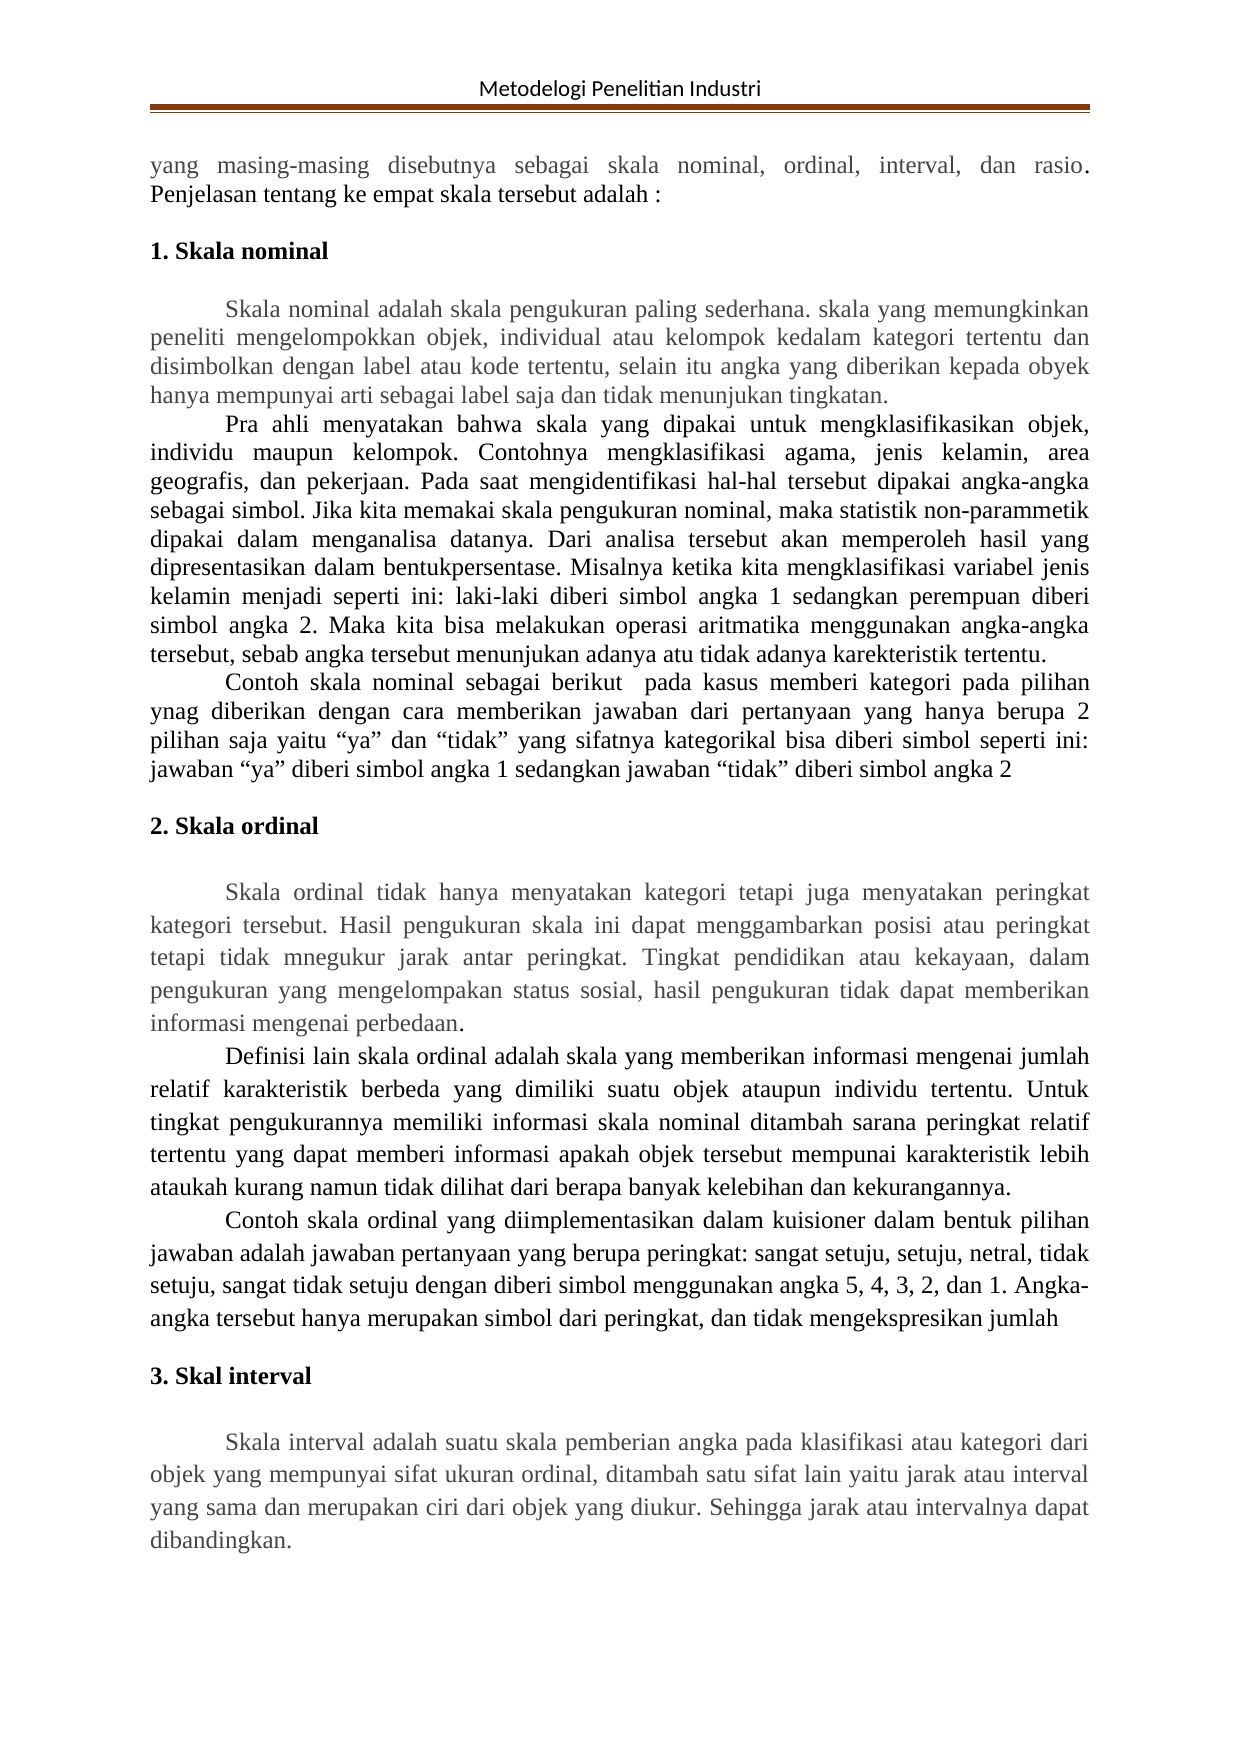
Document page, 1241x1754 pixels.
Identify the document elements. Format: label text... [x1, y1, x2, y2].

text Contoh skala nominal sebagai berikut pada kasus memberi kategori pada pilihan ynag diberikan dengan cara memberikan jawaban dari pertanyaan yang hanya berupa 2 pilihan saja yaitu “ya” dan “tidak” yang sifatnya kategorikal bisa diberi simbol seperti ini: jawaban “ya” diberi simbol angka 1 sedangkan jawaban “tidak” diberi simbol angka 2 [150, 667, 1090, 782]
text 2. Skala ordinal [150, 811, 1090, 840]
text 1. Skala nominal [150, 236, 1090, 265]
text Pra ahli menyatakan bahwa skala yang dipakai untuk mengklasifikasikan objek, individu maupun kelompok. Contohnya mengklasifikasi agama, jenis kelamin, area geografis, dan pekerjaan. Pada saat mengidentifikasi hal-hal tersebut dipakai angka-angka sebagai simbol. Jika kita memakai skala pengukuran nominal, maka statistik non-parammetik dipakai dalam menganalisa datanya. Dari analisa tersebut akan memperoleh hasil yang dipresentasikan dalam bentukpersentase. Misalnya ketika kita mengklasifikasi variabel jenis kelamin menjadi seperti ini: laki-laki diberi simbol angka 1 sedangkan perempuan diberi simbol angka 2. Maka kita bisa melakukan operasi aritmatika menggunakan angka-angka tersebut, sebab angka tersebut menunjukan adanya atu tidak adanya karekteristik tertentu. [150, 409, 1090, 667]
text Contoh skala ordinal yang diimplementasikan dalam kuisioner dalam bentuk pilihan jawaban adalah jawaban pertanyaan yang berupa peringkat: sangat setuju, setuju, netral, tidak setuju, sangat tidak setuju dengan diberi simbol menggunakan angka 5, 4, 3, 2, dan 1. Angka-angka tersebut hanya merupakan simbol dari peringkat, dan tidak mengekspresikan jumlah [150, 1201, 1090, 1332]
text Definisi lain skala ordinal adalah skala yang memberikan informasi mengenai jumlah relatif karakteristik berbeda yang dimiliki suatu objek ataupun individu tertentu. Untuk tingkat pengukurannya memiliki informasi skala nominal ditambah sarana peringkat relatif tertentu yang dapat memberi informasi apakah objek tersebut mempunai karakteristik lebih ataukah kurang namun tidak dilihat dari berapa banyak kelebihan dan kekurangannya. [150, 1037, 1090, 1201]
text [150, 150, 1090, 207]
text 3. Skal interval [150, 1361, 1090, 1390]
text Skala interval adalah suatu skala pemberian angka pada klasifikasi atau kategori dari objek yang mempunyai sifat ukuran ordinal, ditambah satu sifat lain yaitu jarak atau interval yang sama dan merupakan ciri dari objek yang diukur. Sehingga jarak atau intervalnya dapat dibandingkan. [150, 1422, 1090, 1554]
text Skala nominal adalah skala pengukuran paling sederhana. skala yang memungkinkan peneliti mengelompokkan objek, individual atau kelompok kedalam kategori tertentu dan disimbolkan dengan label atau kode tertentu, selain itu angka yang diberikan kepada obyek hanya mempunyai arti sebagai label saja dan tidak menunjukan tingkatan. [150, 294, 1090, 409]
text Skala ordinal tidak hanya menyatakan kategori tetapi juga menyatakan peringkat kategori tersebut. Hasil pengukuran skala ini dapat menggambarkan posisi atau peringkat tetapi tidak mnegukur jarak antar peringkat. Tingkat pendidikan atau kekayaan, dalam pengukuran yang mengelompakan status sosial, hasil pengukuran tidak dapat memberikan informasi mengenai perbedaan. [150, 873, 1090, 1037]
